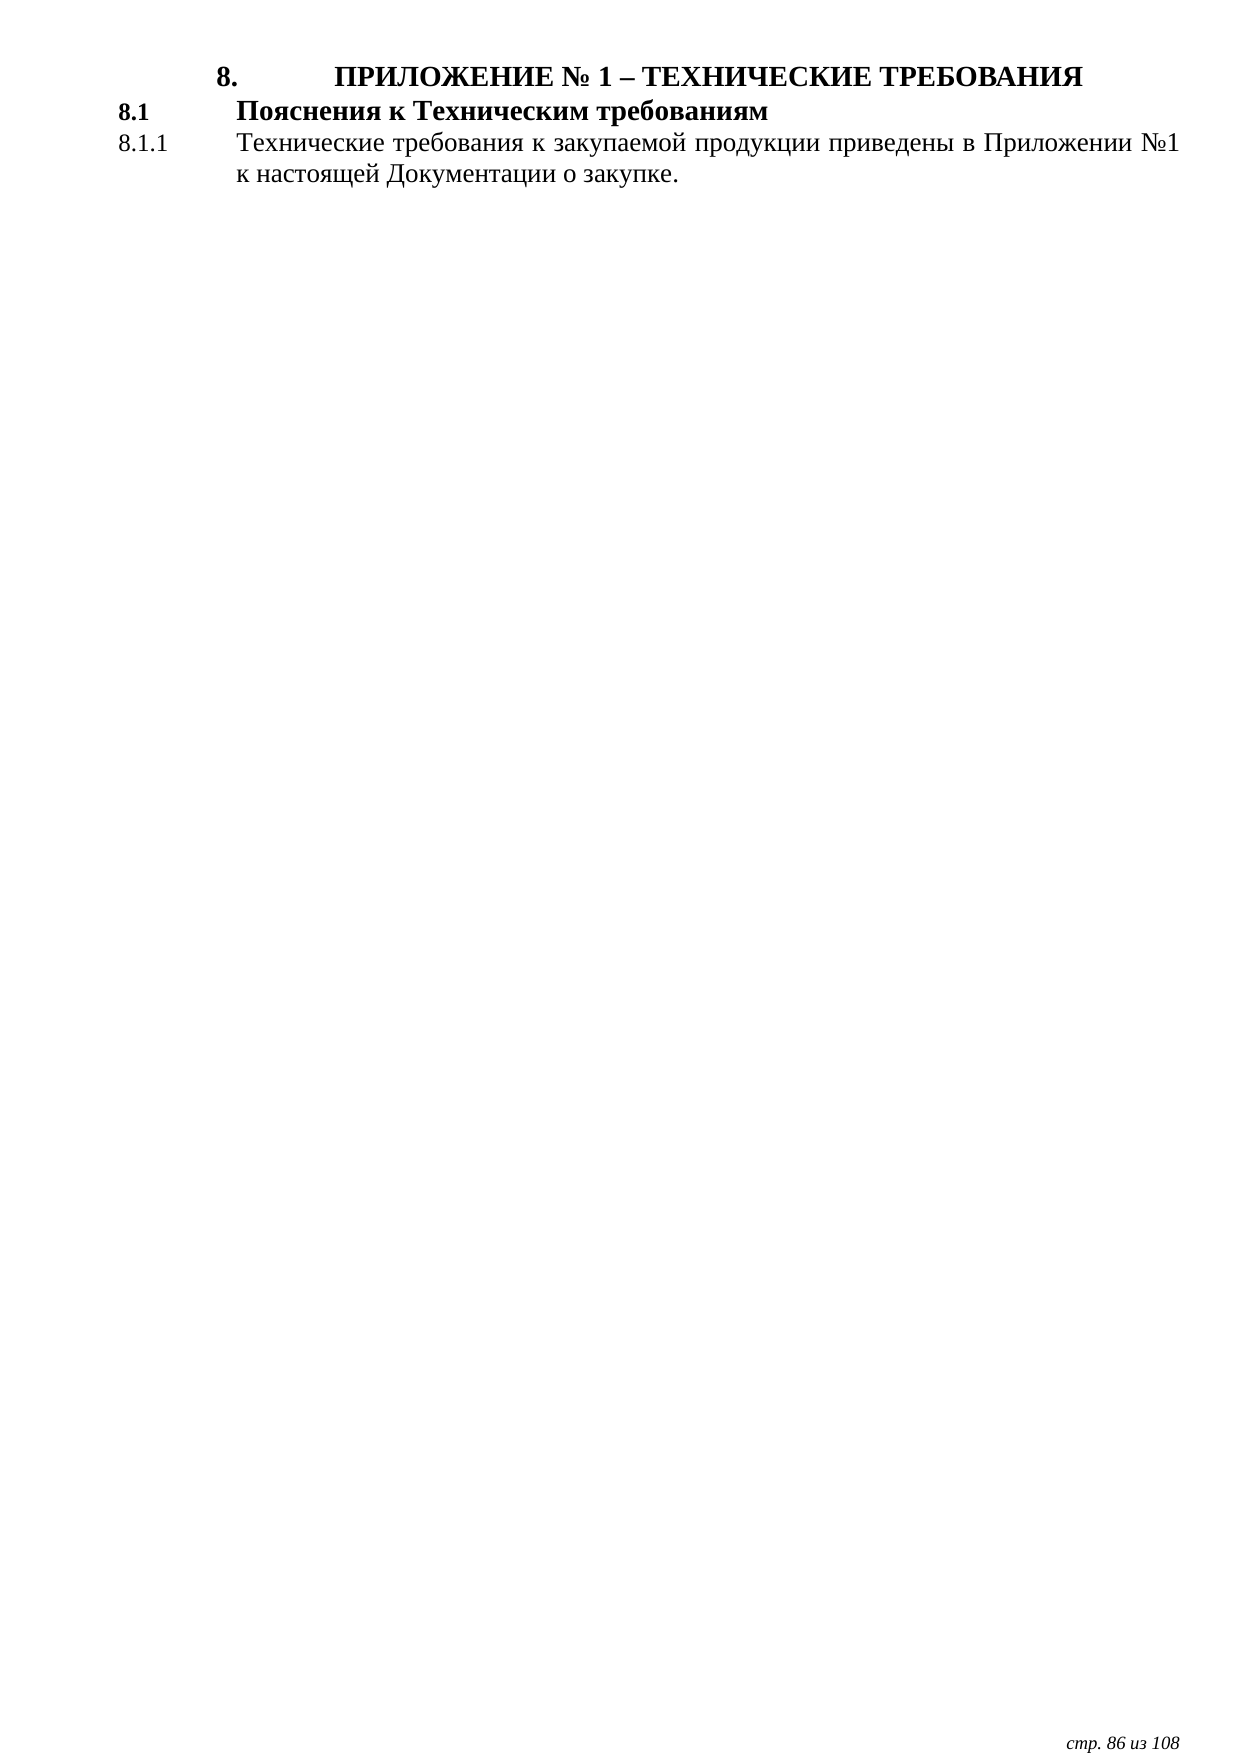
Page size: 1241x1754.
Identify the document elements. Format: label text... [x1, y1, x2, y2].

subtitle Пояснения к Техническим требованиям [118, 93, 1181, 126]
list Технические требования к закупаемой продукции приведены в Приложении №1 к настоящей Документации о закупке. [118, 126, 1181, 188]
subtitle ПРИЛОЖЕНИЕ № 1 – ТЕХНИЧЕСКИЕ ТРЕБОВАНИЯ [118, 59, 1181, 93]
